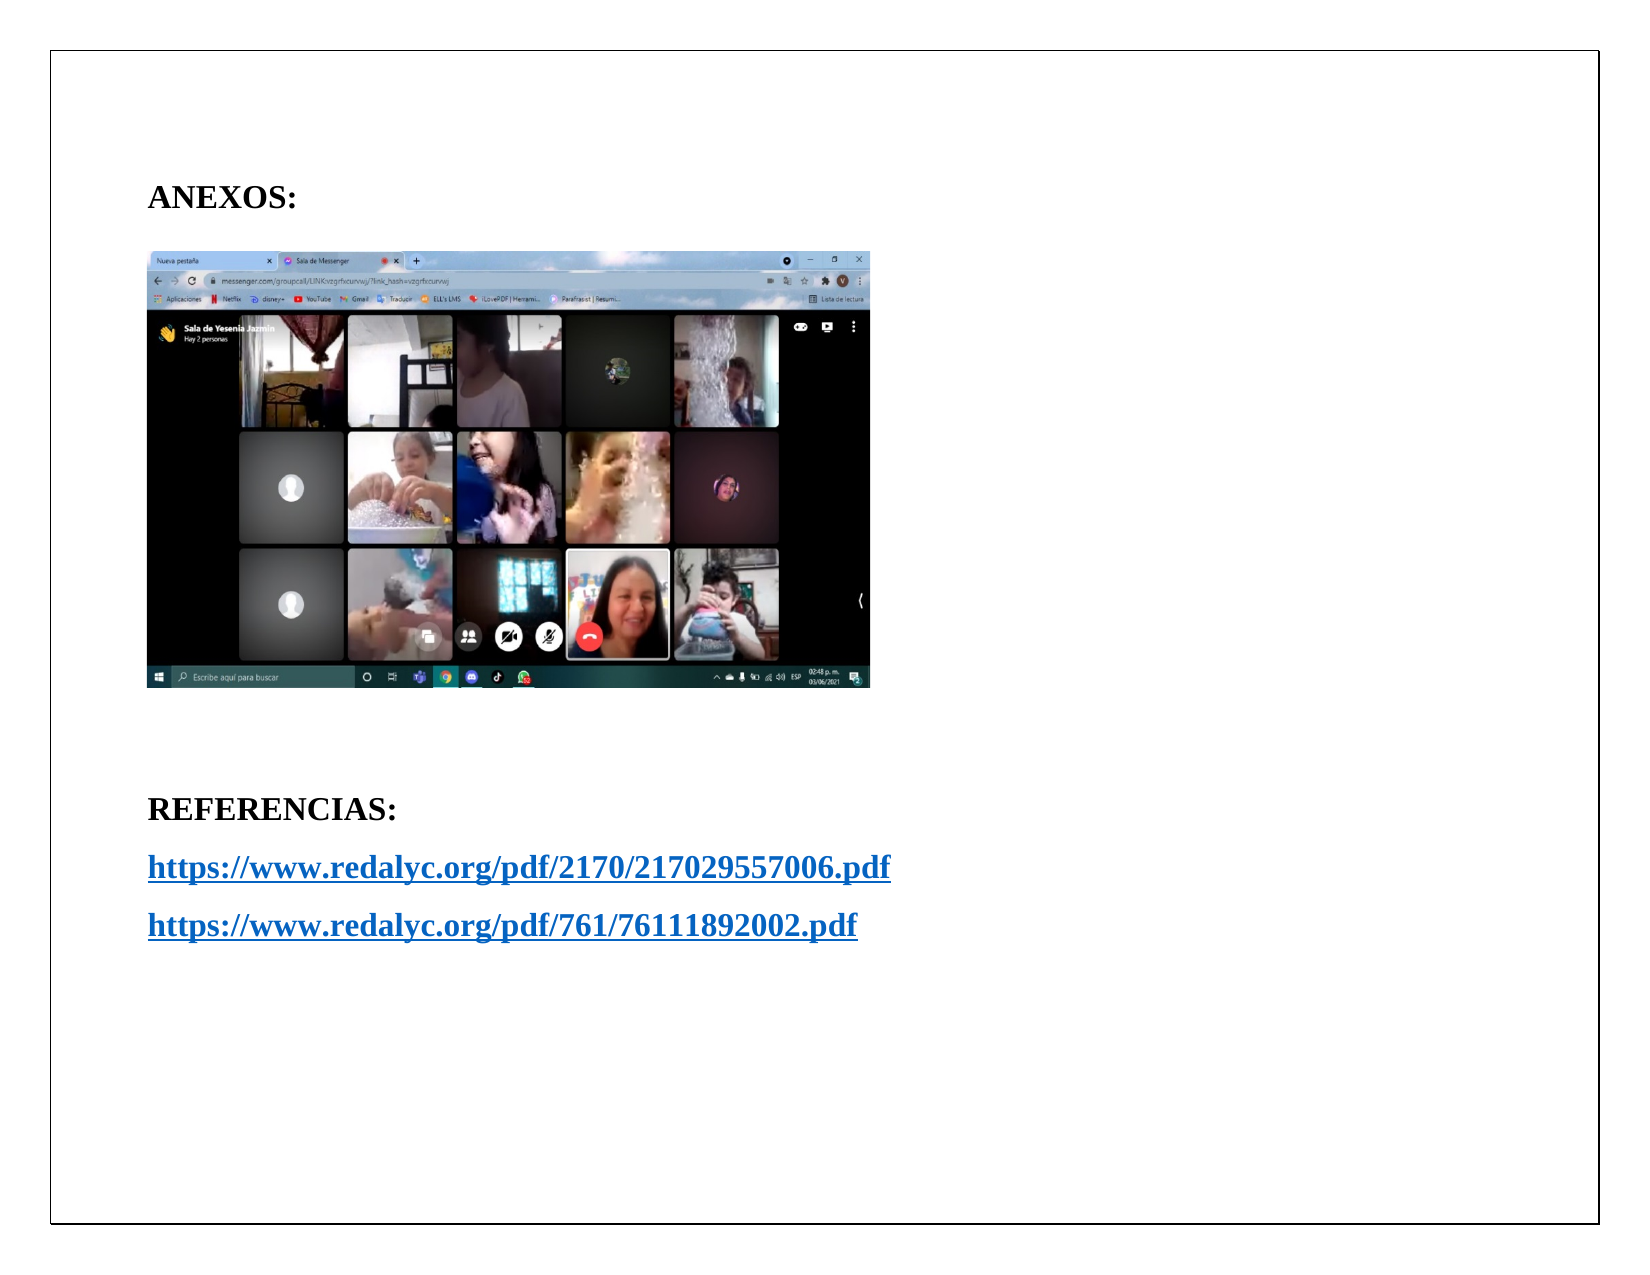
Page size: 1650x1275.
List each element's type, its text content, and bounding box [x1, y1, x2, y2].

text REFERENCIAS: [147, 789, 1501, 828]
text https://www.redalyc.org/pdf/761/76111892002.pdf [147, 906, 1501, 944]
text ANEXOS: [147, 177, 1501, 215]
picture [146, 251, 871, 688]
text https://www.redalyc.org/pdf/2170/217029557006.pdf [147, 848, 1501, 886]
